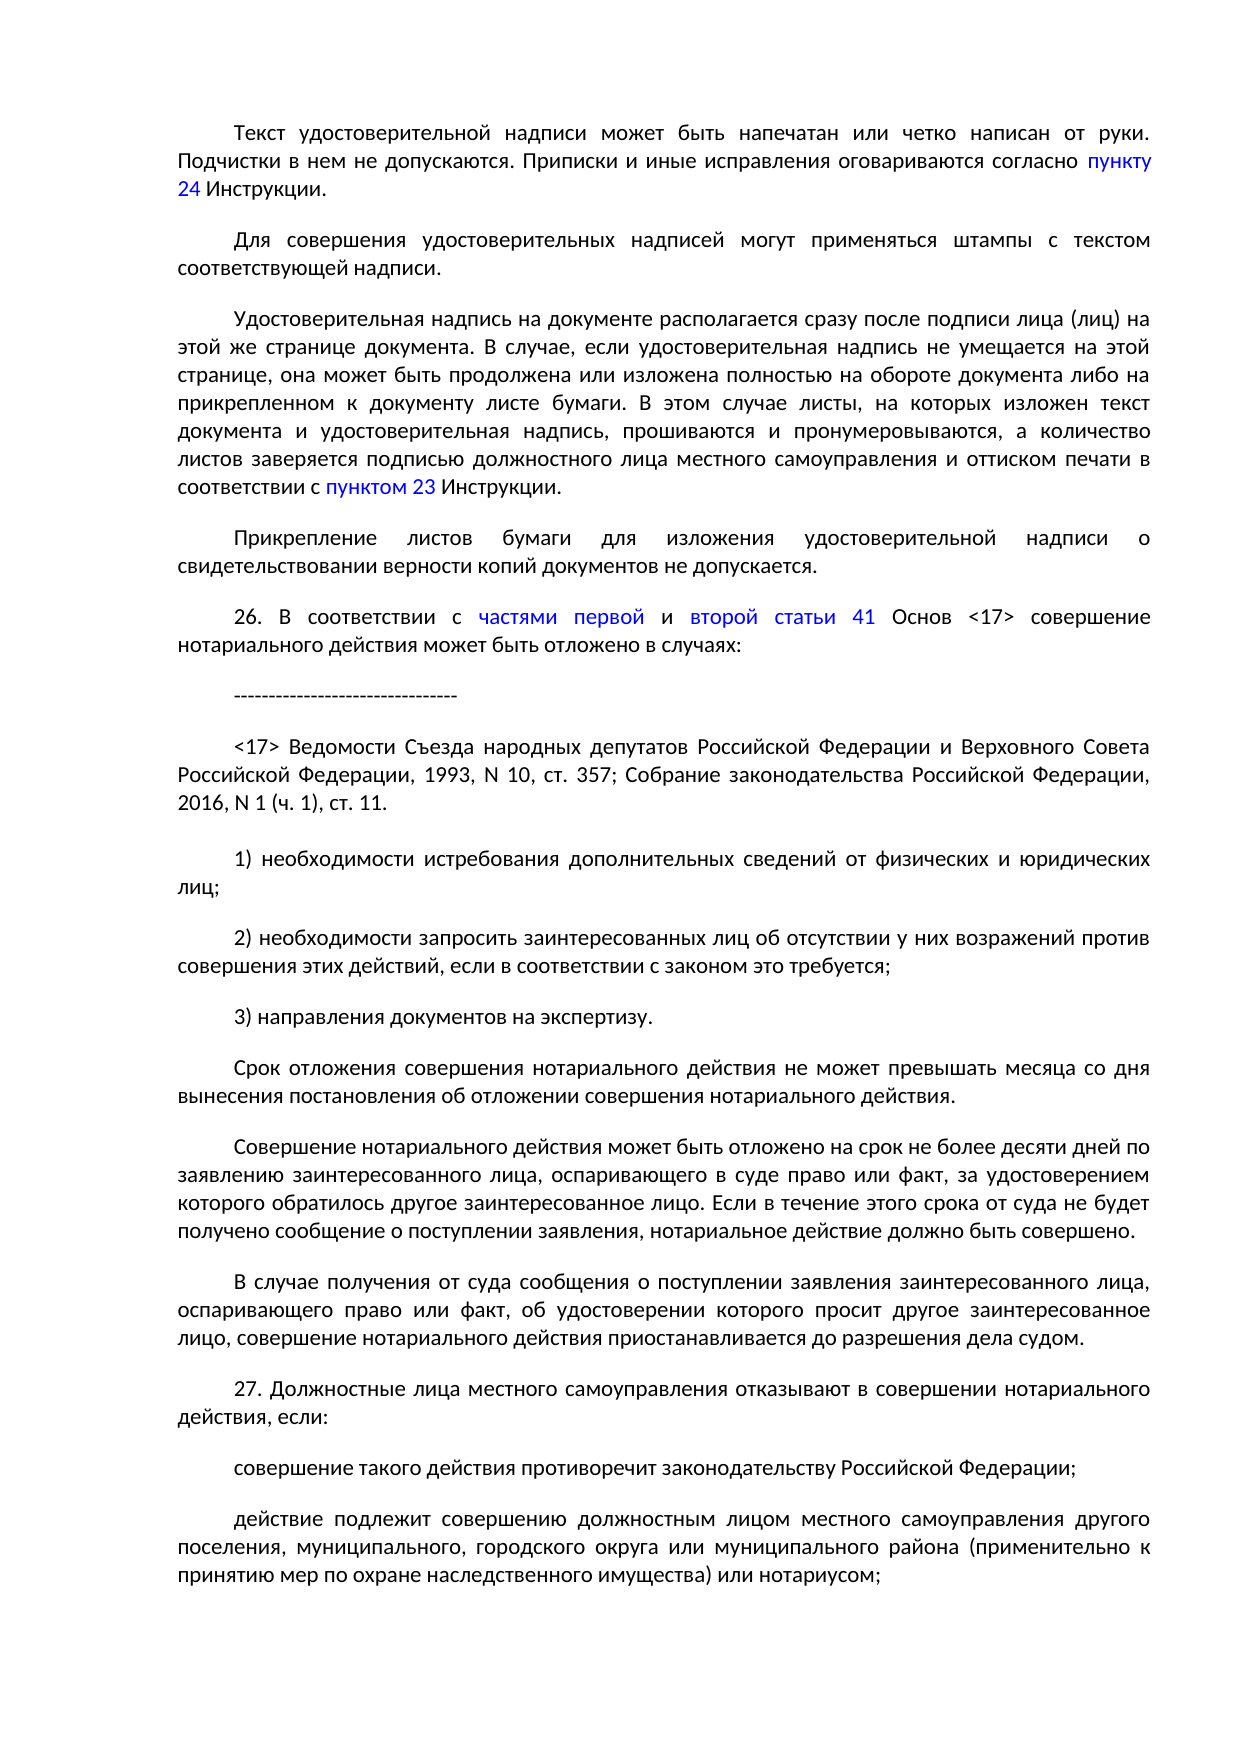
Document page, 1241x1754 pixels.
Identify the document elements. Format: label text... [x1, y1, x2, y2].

text 27. Должностные лица местного самоуправления отказывают в совершении нотариального действия, если: [177, 1374, 1152, 1430]
text Прикрепление листов бумаги для изложения удостоверительной надписи о свидетельствовании верности копий документов не допускается. [177, 523, 1152, 579]
text 1) необходимости истребования дополнительных сведений от физических и юридических лиц; [177, 844, 1152, 900]
text действие подлежит совершению должностным лицом местного самоуправления другого поселения, муниципального, городского округа или муниципального района (применительно к принятию мер по охране наследственного имущества) или нотариусом; [177, 1504, 1152, 1588]
text Совершение нотариального действия может быть отложено на срок не более десяти дней по заявлению заинтересованного лица, оспаривающего в суде право или факт, за удостоверением которого обратилось другое заинтересованное лицо. Если в течение этого срока от суда не будет получено сообщение о поступлении заявления, нотариальное действие должно быть совершено. [177, 1132, 1152, 1244]
text совершение такого действия противоречит законодательству Российской Федерации; [177, 1453, 1152, 1481]
text 3) направления документов на экспертизу. [177, 1002, 1152, 1030]
text 2) необходимости запросить заинтересованных лиц об отсутствии у них возражений против совершения этих действий, если в соответствии с законом это требуется; [177, 923, 1152, 979]
text <17> Ведомости Съезда народных депутатов Российской Федерации и Верховного Совета Российской Федерации, 1993, N 10, ст. 357; Собрание законодательства Российской Федерации, 2016, N 1 (ч. 1), ст. 11. [177, 732, 1152, 816]
text -------------------------------- [177, 681, 1152, 709]
text Срок отложения совершения нотариального действия не может превышать месяца со дня вынесения постановления об отложении совершения нотариального действия. [177, 1053, 1152, 1109]
text Текст удостоверительной надписи может быть напечатан или четко написан от руки. Подчистки в нем не допускаются. Приписки и иные исправления оговариваются согласно пункту 24 Инструкции. [177, 118, 1152, 202]
text В случае получения от суда сообщения о поступлении заявления заинтересованного лица, оспаривающего право или факт, об удостоверении которого просит другое заинтересованное лицо, совершение нотариального действия приостанавливается до разрешения дела судом. [177, 1267, 1152, 1351]
text Удостоверительная надпись на документе располагается сразу после подписи лица (лиц) на этой же странице документа. В случае, если удостоверительная надпись не умещается на этой странице, она может быть продолжена или изложена полностью на обороте документа либо на прикрепленном к документу листе бумаги. В этом случае листы, на которых изложен текст документа и удостоверительная надпись, прошиваются и пронумеровываются, а количество листов заверяется подписью должностного лица местного самоуправления и оттиском печати в соответствии с пунктом 23 Инструкции. [177, 304, 1152, 500]
text Для совершения удостоверительных надписей могут применяться штампы с текстом соответствующей надписи. [177, 225, 1152, 281]
text 26. В соответствии с частями первой и второй статьи 41 Основ <17> совершение нотариального действия может быть отложено в случаях: [177, 602, 1152, 658]
